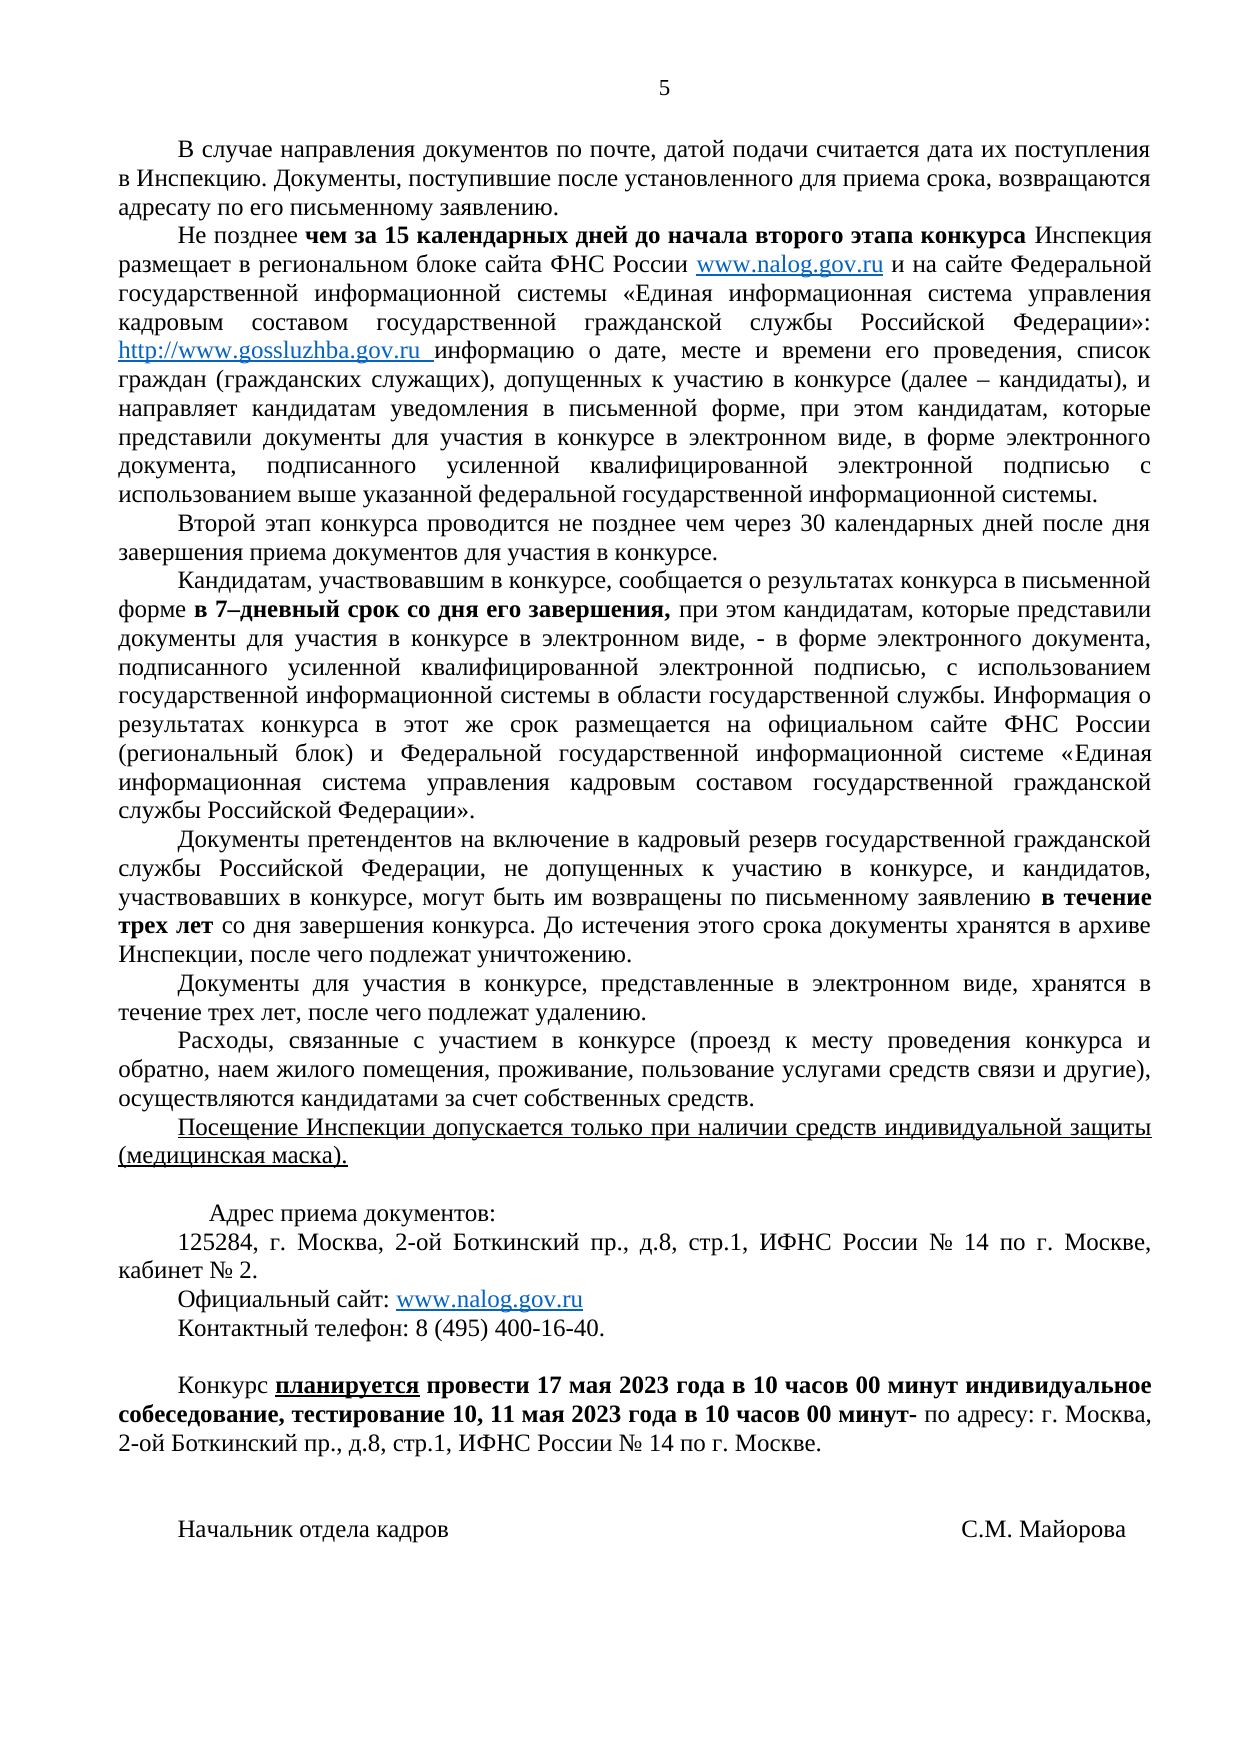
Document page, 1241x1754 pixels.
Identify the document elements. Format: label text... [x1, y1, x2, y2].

text 125284, г. Москва, 2-ой Боткинский пр., д.8, стр.1, ИФНС России № 14 по г. Москве, кабинет № 2. [118, 1227, 1152, 1284]
text Начальник отдела кадров С.М. Майорова [177, 1514, 1152, 1543]
text Расходы, связанные с участием в конкурсе (проезд к месту проведения конкурса и обратно, наем жилого помещения, проживание, пользование услугами средств связи и другие), осуществляются кандидатами за счет собственных средств. [118, 1025, 1152, 1112]
text Контактный телефон: 8 (495) 400-16-40. [118, 1313, 1152, 1342]
text В случае направления документов по почте, датой подачи считается дата их поступления в Инспекцию. Документы, поступившие после установленного для приема срока, возвращаются адресату по его письменному заявлению. [118, 134, 1152, 220]
text Официальный сайт: www.nalog.gov.ru [118, 1284, 1152, 1313]
text Кандидатам, участвовавшим в конкурсе, сообщается о результатах конкурса в письменной форме в 7–дневный срок со дня его завершения, при этом кандидатам, которые представили документы для участия в конкурсе в электронном виде, - в форме электронного документа, подписанного усиленной квалифицированной электронной подписью, с использованием государственной информационной системы в области государственной службы. Информация о результатах конкурса в этот же срок размещается на официальном сайте ФНС России (региональный блок) и Федеральной государственной информационной системе «Единая информационная система управления кадровым составом государственной гражданской службы Российской Федерации». [118, 565, 1152, 824]
text Конкурс планируется провести 17 мая 2023 года в 10 часов 00 минут индивидуальное собеседование, тестирование 10, 11 мая 2023 года в 10 часов 00 минут- по адресу: г. Москва, 2-ой Боткинский пр., д.8, стр.1, ИФНС России № 14 по г. Москве. [118, 1370, 1152, 1457]
text Не позднее чем за 15 календарных дней до начала второго этапа конкурса Инспекция размещает в региональном блоке сайта ФНС России www.nalog.gov.ru и на сайте Федеральной государственной информационной системы «Единая информационная система управления кадровым составом государственной гражданской службы Российской Федерации»: http://www.gossluzhba.gov.ru информацию о дате, месте и времени его проведения, список граждан (гражданских служащих), допущенных к участию в конкурсе (далее – кандидаты), и направляет кандидатам уведомления в письменной форме, при этом кандидатам, которые представили документы для участия в конкурсе в электронном виде, в форме электронного документа, подписанного усиленной квалифицированной электронной подписью с использованием выше указанной федеральной государственной информационной системы. [118, 220, 1152, 508]
text Второй этап конкурса проводится не позднее чем через 30 календарных дней после дня завершения приема документов для участия в конкурсе. [118, 508, 1152, 565]
text Адрес приема документов: [118, 1198, 1152, 1227]
text Документы претендентов на включение в кадровый резерв государственной гражданской службы Российской Федерации, не допущенных к участию в конкурсе, и кандидатов, участвовавших в конкурсе, могут быть им возвращены по письменному заявлению в течение трех лет со дня завершения конкурса. До истечения этого срока документы хранятся в архиве Инспекции, после чего подлежат уничтожению. [118, 824, 1152, 968]
text Посещение Инспекции допускается только при наличии средств индивидуальной защиты (медицинская маска). [118, 1112, 1152, 1169]
text Документы для участия в конкурсе, представленные в электронном виде, хранятся в течение трех лет, после чего подлежат удалению. [118, 968, 1152, 1025]
